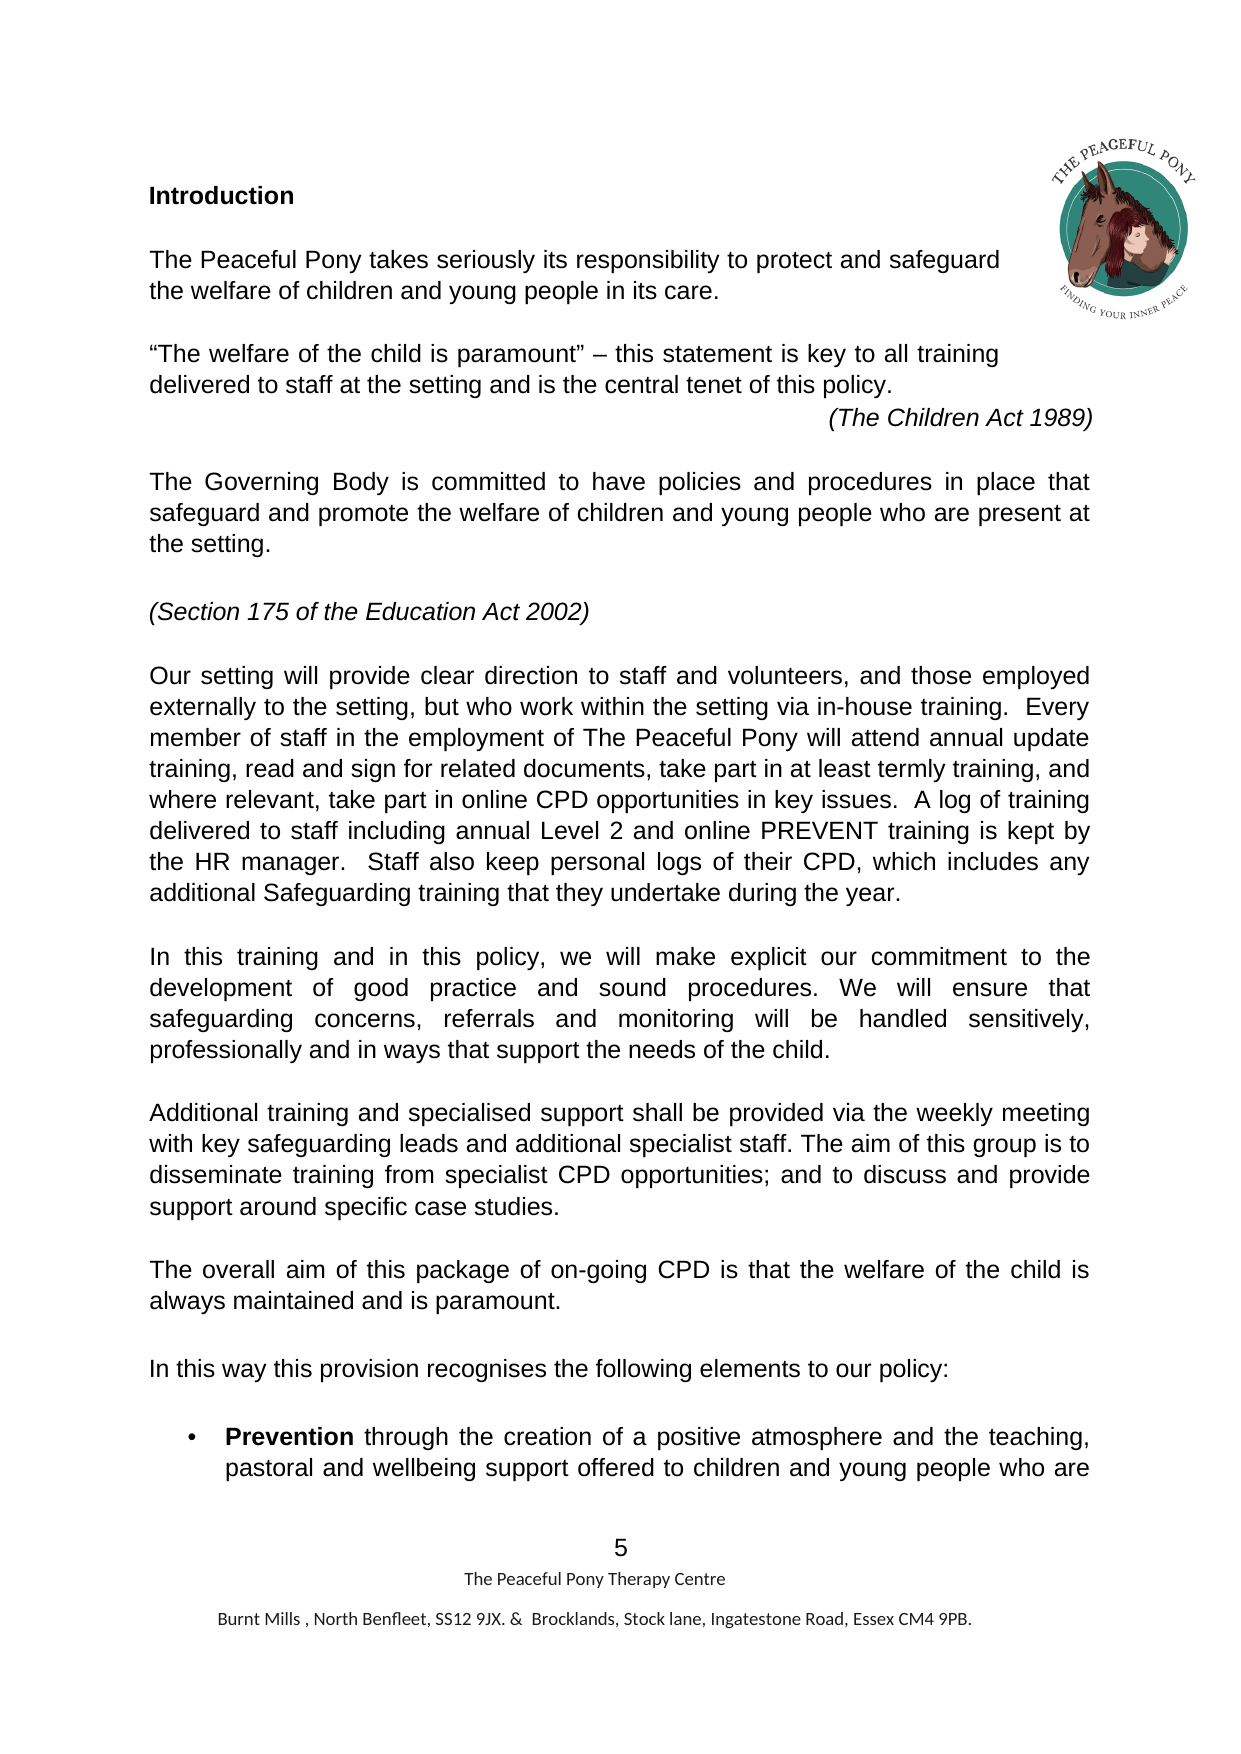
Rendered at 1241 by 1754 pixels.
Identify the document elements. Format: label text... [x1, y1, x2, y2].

text The Peaceful Pony takes seriously its responsibility to protect and safeguard the welfare of children and young people in its care. [149, 245, 1092, 304]
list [187, 1422, 1092, 1482]
text Our setting will provide clear direction to staff and volunteers, and those employed externally to the setting, but who work within the setting via in-house training. Every member of staff in the employment of The Peaceful Pony will attend annual update training, read and sign for related documents, take part in at least termly training, and where relevant, take part in online CPD opportunities in key issues. A log of training delivered to staff including annual Level 2 and online PREVENT training is kept by the HR manager. Staff also keep personal logs of their CPD, which includes any additional Safeguarding training that they undertake during the year. [149, 661, 1092, 907]
text “The welfare of the child is paramount” – this statement is key to all training delivered to staff at the setting and is the central tenet of this policy. [149, 339, 1092, 399]
text (Section 175 of the Education Act 2002) [148, 597, 1094, 626]
text Additional training and specialised support shall be provided via the weekly meeting with key safeguarding leads and additional specialist staff. The aim of this group is to disseminate training from specialist CPD opportunities; and to discuss and provide support around specific case studies. [149, 1098, 1092, 1220]
subtitle Introduction [148, 181, 1094, 210]
picture [1020, 75, 1227, 383]
text (The Children Act 1989) [1, 403, 1093, 432]
text The Governing Body is committed to have policies and procedures in place that safeguard and promote the welfare of children and young people who are present at the setting. [149, 467, 1092, 558]
text In this training and in this policy, we will make explicit our commitment to the development of good practice and sound procedures. We will ensure that safeguarding concerns, referrals and monitoring will be handled sensitively, professionally and in ways that support the needs of the child. [149, 942, 1092, 1063]
text The overall aim of this package of on-going CPD is that the welfare of the child is always maintained and is paramount. [149, 1255, 1092, 1315]
text In this way this provision recognises the following elements to our policy: [148, 1354, 1092, 1383]
